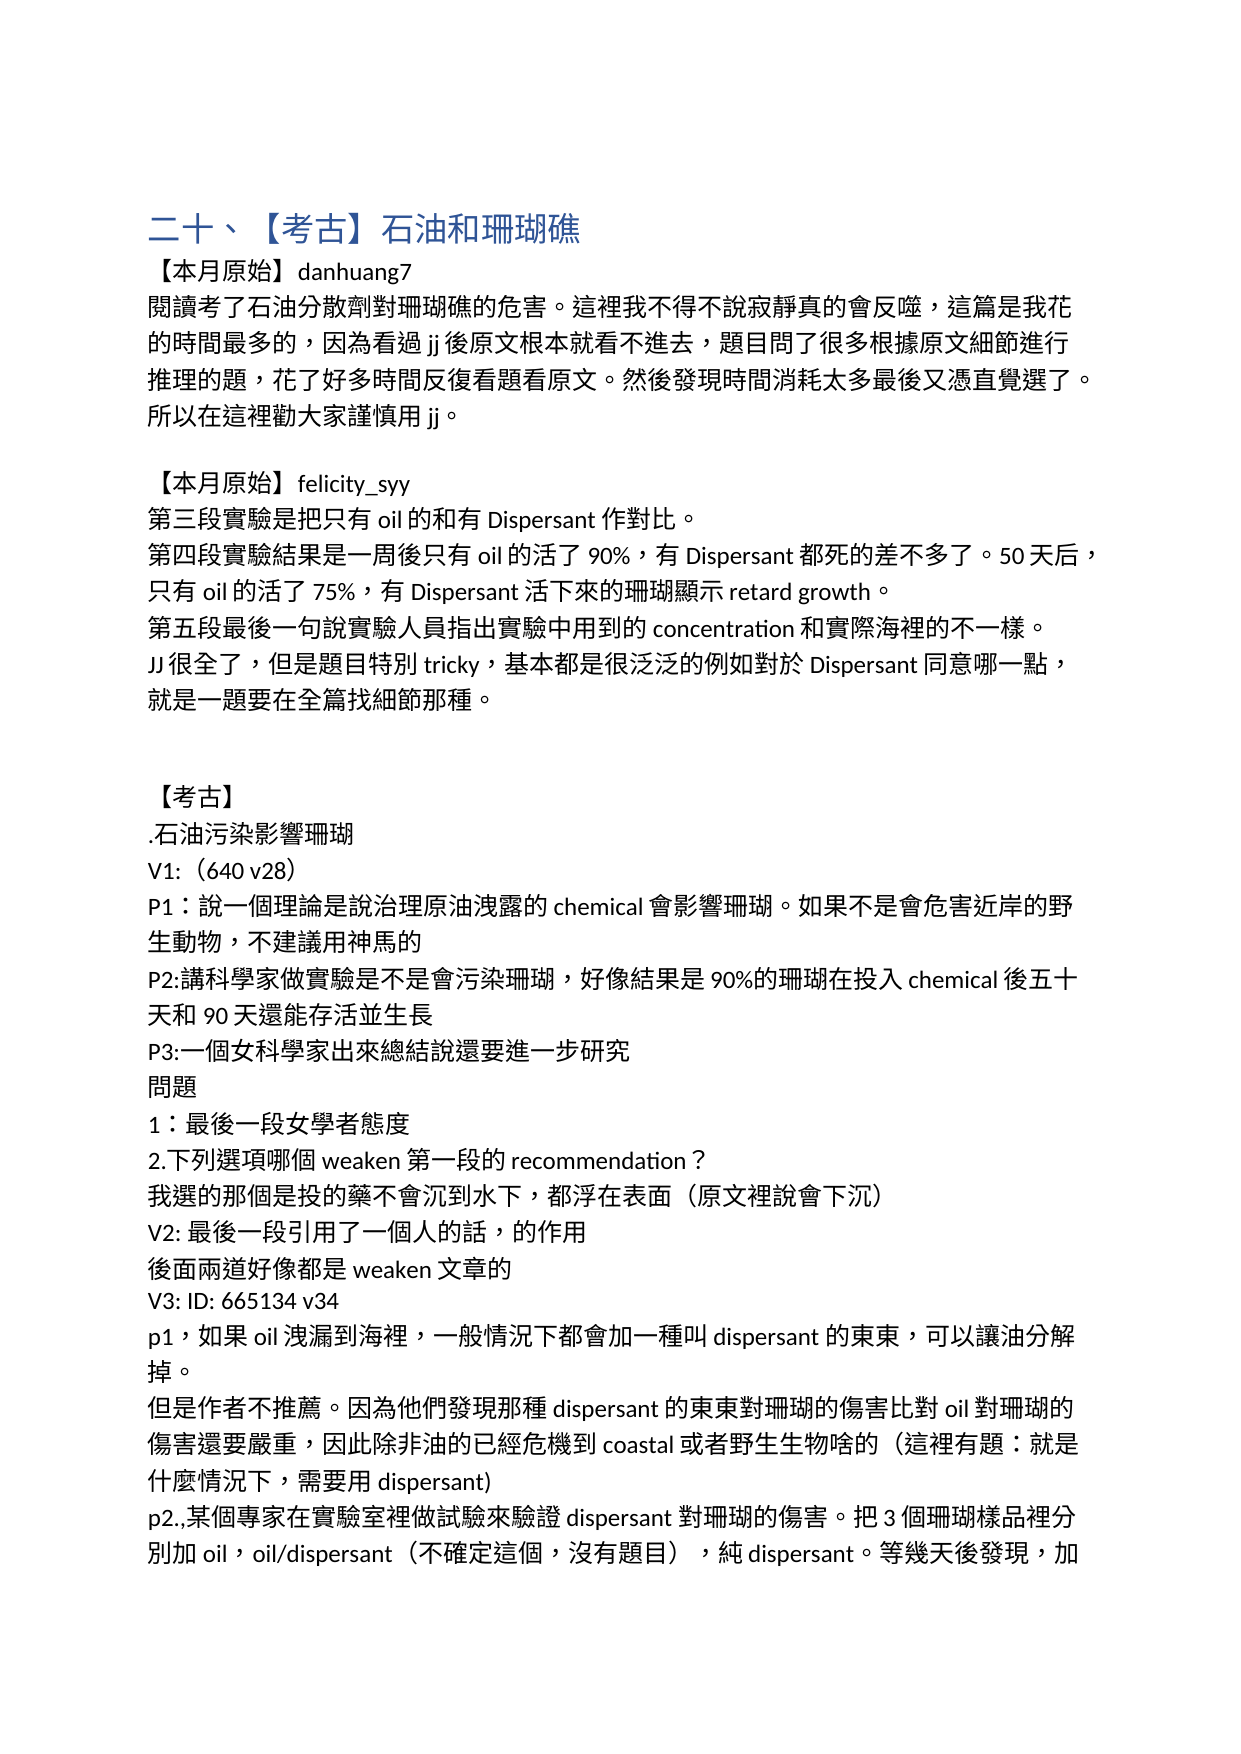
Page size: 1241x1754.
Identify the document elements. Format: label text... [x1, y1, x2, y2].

text .石油污染影響珊瑚 [148, 814, 1093, 850]
text P3:一個女科學家出來總結說還要進一步研究 [148, 1032, 1093, 1068]
text JJ很全了，但是題目特別tricky，基本都是很泛泛的例如對於Dispersant同意哪一點，就是一題要在全篇找細節那種。 [148, 644, 1093, 717]
text P2:講科學家做實驗是不是會污染珊瑚，好像結果是90%的珊瑚在投入chemical後五十天和90 天還能存活並生長 [148, 959, 1093, 1032]
text V2: 最後一段引用了一個人的話，的作用 [148, 1213, 1093, 1249]
text 【本月原始】danhuang7 [148, 251, 1093, 288]
text 第五段最後一句說實驗人員指出實驗中用到的concentration和實際海裡的不一樣。 [148, 608, 1093, 644]
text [148, 1497, 1093, 1570]
text V1:（640 v28） [148, 850, 1093, 887]
text 第三段實驗是把只有oil的和有Dispersant作對比。 [148, 499, 1093, 536]
text 2.下列選項哪個weaken第一段的recommendation？ [148, 1140, 1093, 1177]
text 我選的那個是投的藥不會沉到水下，都浮在表面（原文裡說會下沉） [148, 1177, 1093, 1213]
text 1：最後一段女學者態度 [148, 1104, 1093, 1140]
subtitle 二十、【考古】石油和珊瑚礁 [148, 203, 1093, 251]
text 【考古】 [148, 778, 1093, 814]
text p1，如果oil洩漏到海裡，一般情況下都會加一種叫dispersant 的東東，可以讓油分解掉。 [148, 1316, 1093, 1388]
text V3: ID: 665134 v34 [148, 1285, 1093, 1316]
text 第四段實驗結果是一周後只有oil的活了90%，有Dispersant都死的差不多了。50天后，只有oil的活了75%，有Dispersant活下來的珊瑚顯示retard growth。 [148, 536, 1093, 608]
text 但是作者不推薦。因為他們發現那種dispersant 的東東對珊瑚的傷害比對oil對珊瑚的傷害還要嚴重，因此除非油的已經危機到coastal或者野生生物啥的（這裡有題：就是什麼情況下，需要用dispersant) [148, 1388, 1093, 1497]
text 後面兩道好像都是weaken文章的 [148, 1249, 1093, 1285]
text 閱讀考了石油分散劑對珊瑚礁的危害。這裡我不得不說寂靜真的會反噬，這篇是我花的時間最多的，因為看過jj後原文根本就看不進去，題目問了很多根據原文細節進行推理的題，花了好多時間反復看題看原文。然後發現時間消耗太多最後又憑直覺選了。所以在這裡勸大家謹慎用jj。 [148, 288, 1093, 433]
text 【本月原始】felicity_syy [148, 463, 1093, 499]
text 問題 [148, 1068, 1093, 1104]
text P1：說一個理論是說治理原油洩露的chemical會影響珊瑚。如果不是會危害近岸的野生動物，不建議用神馬的 [148, 887, 1093, 959]
